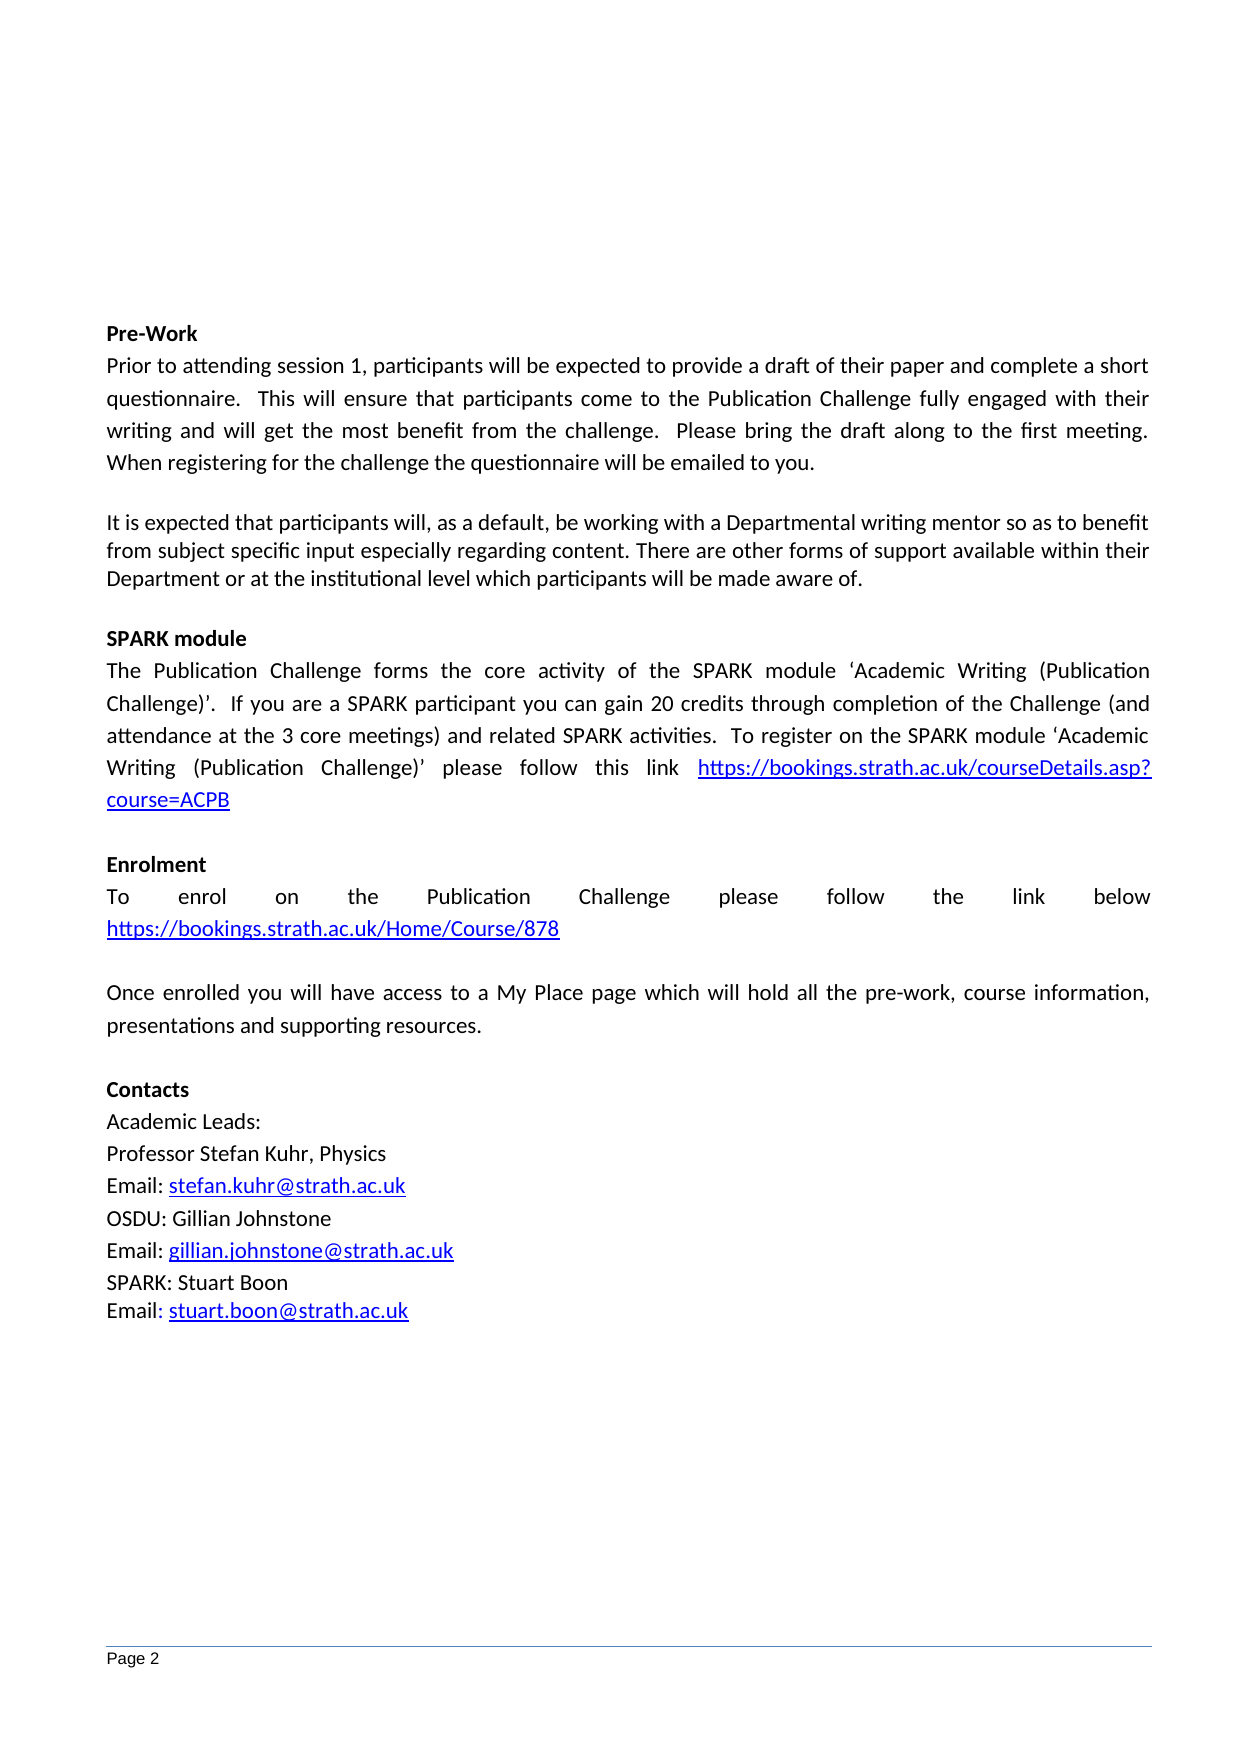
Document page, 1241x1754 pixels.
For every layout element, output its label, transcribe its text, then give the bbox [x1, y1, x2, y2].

text Email: stefan.kuhr@strath.ac.uk [106, 1172, 1152, 1200]
text SPARK: Stuart Boon [106, 1268, 1152, 1296]
text Enrolment [106, 850, 1152, 878]
text The Publication Challenge forms the core activity of the SPARK module ‘Academic Writing (Publication Challenge)’. If you are a SPARK participant you can gain 20 credits through completion of the Challenge (and attendance at the 3 core meetings) and related SPARK activities. To register on the SPARK module ‘Academic Writing (Publication Challenge)’ please follow this link https://bookings.strath.ac.uk/courseDetails.asp?course=ACPB [106, 657, 1152, 813]
text To enrol on the Publication Challenge please follow the link below https://bookings.strath.ac.uk/Home/Course/878 [106, 882, 1152, 942]
text OSDU: Gillian Johnstone [106, 1204, 1152, 1232]
text Once enrolled you will have access to a My Place page which will hold all the pre-work, course information, presentations and supporting resources. [106, 978, 1152, 1039]
text Pre-Work [106, 319, 1152, 347]
text Contacts [106, 1075, 1152, 1103]
text SPARK module [106, 624, 1152, 652]
text Prior to attending session 1, participants will be expected to provide a draft of their paper and complete a short questionnaire. This will ensure that participants come to the Publication Challenge fully engaged with their writing and will get the most benefit from the challenge. Please bring the draft along to the first meeting. When registering for the challenge the questionnaire will be emailed to you. [106, 351, 1152, 476]
text It is expected that participants will, as a default, be working with a Departmental writing mentor so as to benefit from subject specific input especially regarding content. There are other forms of support available within their Department or at the institutional level which participants will be made aware of. [106, 508, 1152, 592]
text Professor Stefan Kuhr, Physics [106, 1139, 1152, 1167]
text Email: stuart.boon@strath.ac.uk [106, 1296, 1152, 1324]
text Academic Leads: [106, 1107, 1152, 1135]
text Email: gillian.johnstone@strath.ac.uk [106, 1236, 1152, 1264]
